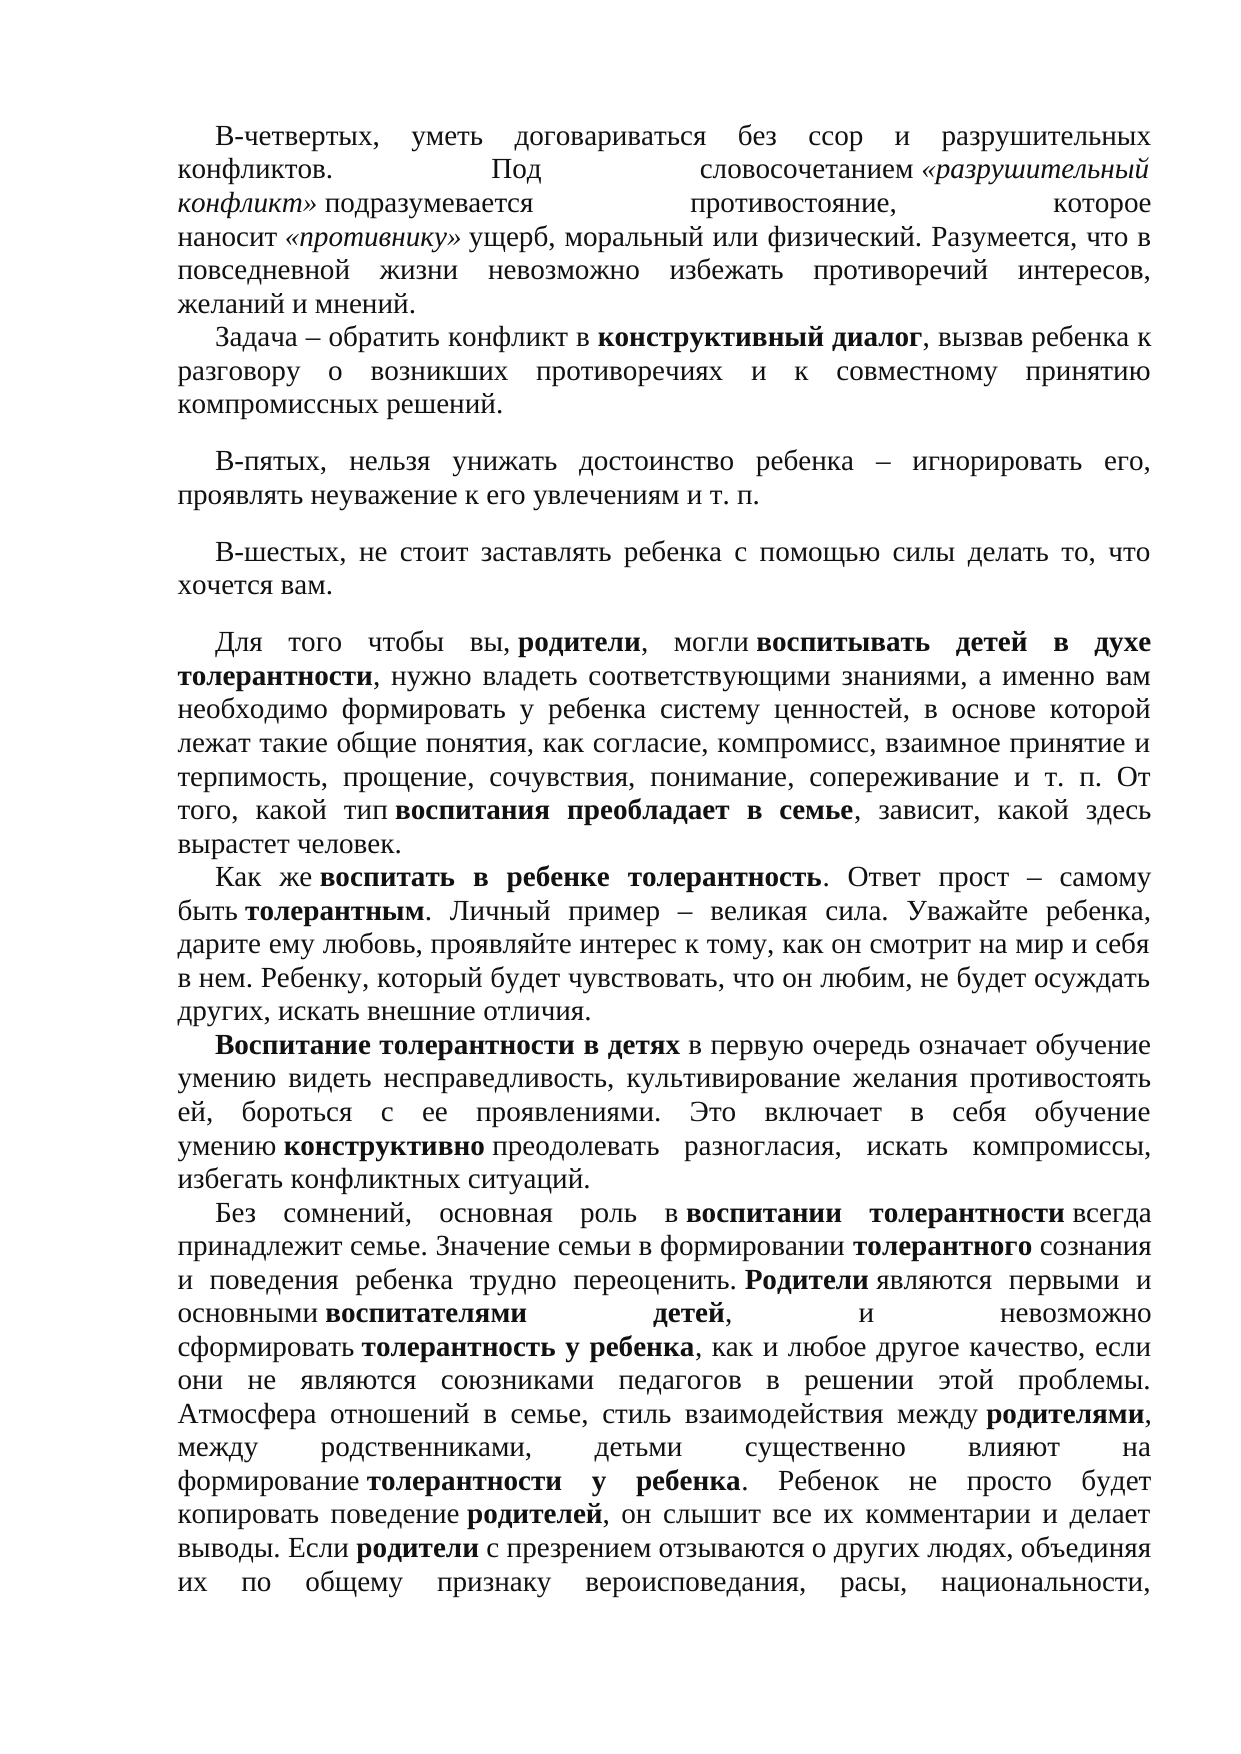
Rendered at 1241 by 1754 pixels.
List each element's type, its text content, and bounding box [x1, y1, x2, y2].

text В-шестых, не стоит заставлять ребенка с помощью силы делать то, что хочется вам. [177, 534, 1152, 601]
text В-четвертых, уметь договариваться без ссор и разрушительных конфликтов. Под словосочетанием «разрушительный конфликт» подразумевается противостояние, которое наносит «противнику» ущерб, моральный или физический. Разумеется, что в повседневной жизни невозможно избежать противоречий интересов, желаний и мнений. [177, 118, 1152, 319]
text Для того чтобы вы, родители, могли воспитывать детей в духе толерантности, нужно владеть соответствующими знаниями, а именно вам необходимо формировать у ребенка систему ценностей, в основе которой лежат такие общие понятия, как согласие, компромисс, взаимное принятие и терпимость, прощение, сочувствия, понимание, сопереживание и т. п. От того, какой тип воспитания преобладает в семье, зависит, какой здесь вырастет человек. [177, 624, 1152, 859]
text Как же воспитать в ребенке толерантность. Ответ прост – самому быть толерантным. Личный пример – великая сила. Уважайте ребенка, дарите ему любовь, проявляйте интерес к тому, как он смотрит на мир и себя в нем. Ребенку, который будет чувствовать, что он любим, не будет осуждать других, искать внешние отличия. [177, 859, 1152, 1027]
text В-пятых, нельзя унижать достоинство ребенка – игнорировать его, проявлять неуважение к его увлечениям и т. п. [177, 443, 1152, 511]
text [177, 1195, 1152, 1597]
text Воспитание толерантности в детях в первую очередь означает обучение умению видеть несправедливость, культивирование желания противостоять ей, бороться с ее проявлениями. Это включает в себя обучение умению конструктивно преодолевать разногласия, искать компромиссы, избегать конфликтных ситуаций. [177, 1027, 1152, 1195]
text Задача – обратить конфликт в конструктивный диалог, вызвав ребенка к разговору о возникших противоречиях и к совместному принятию компромиссных решений. [177, 319, 1152, 420]
